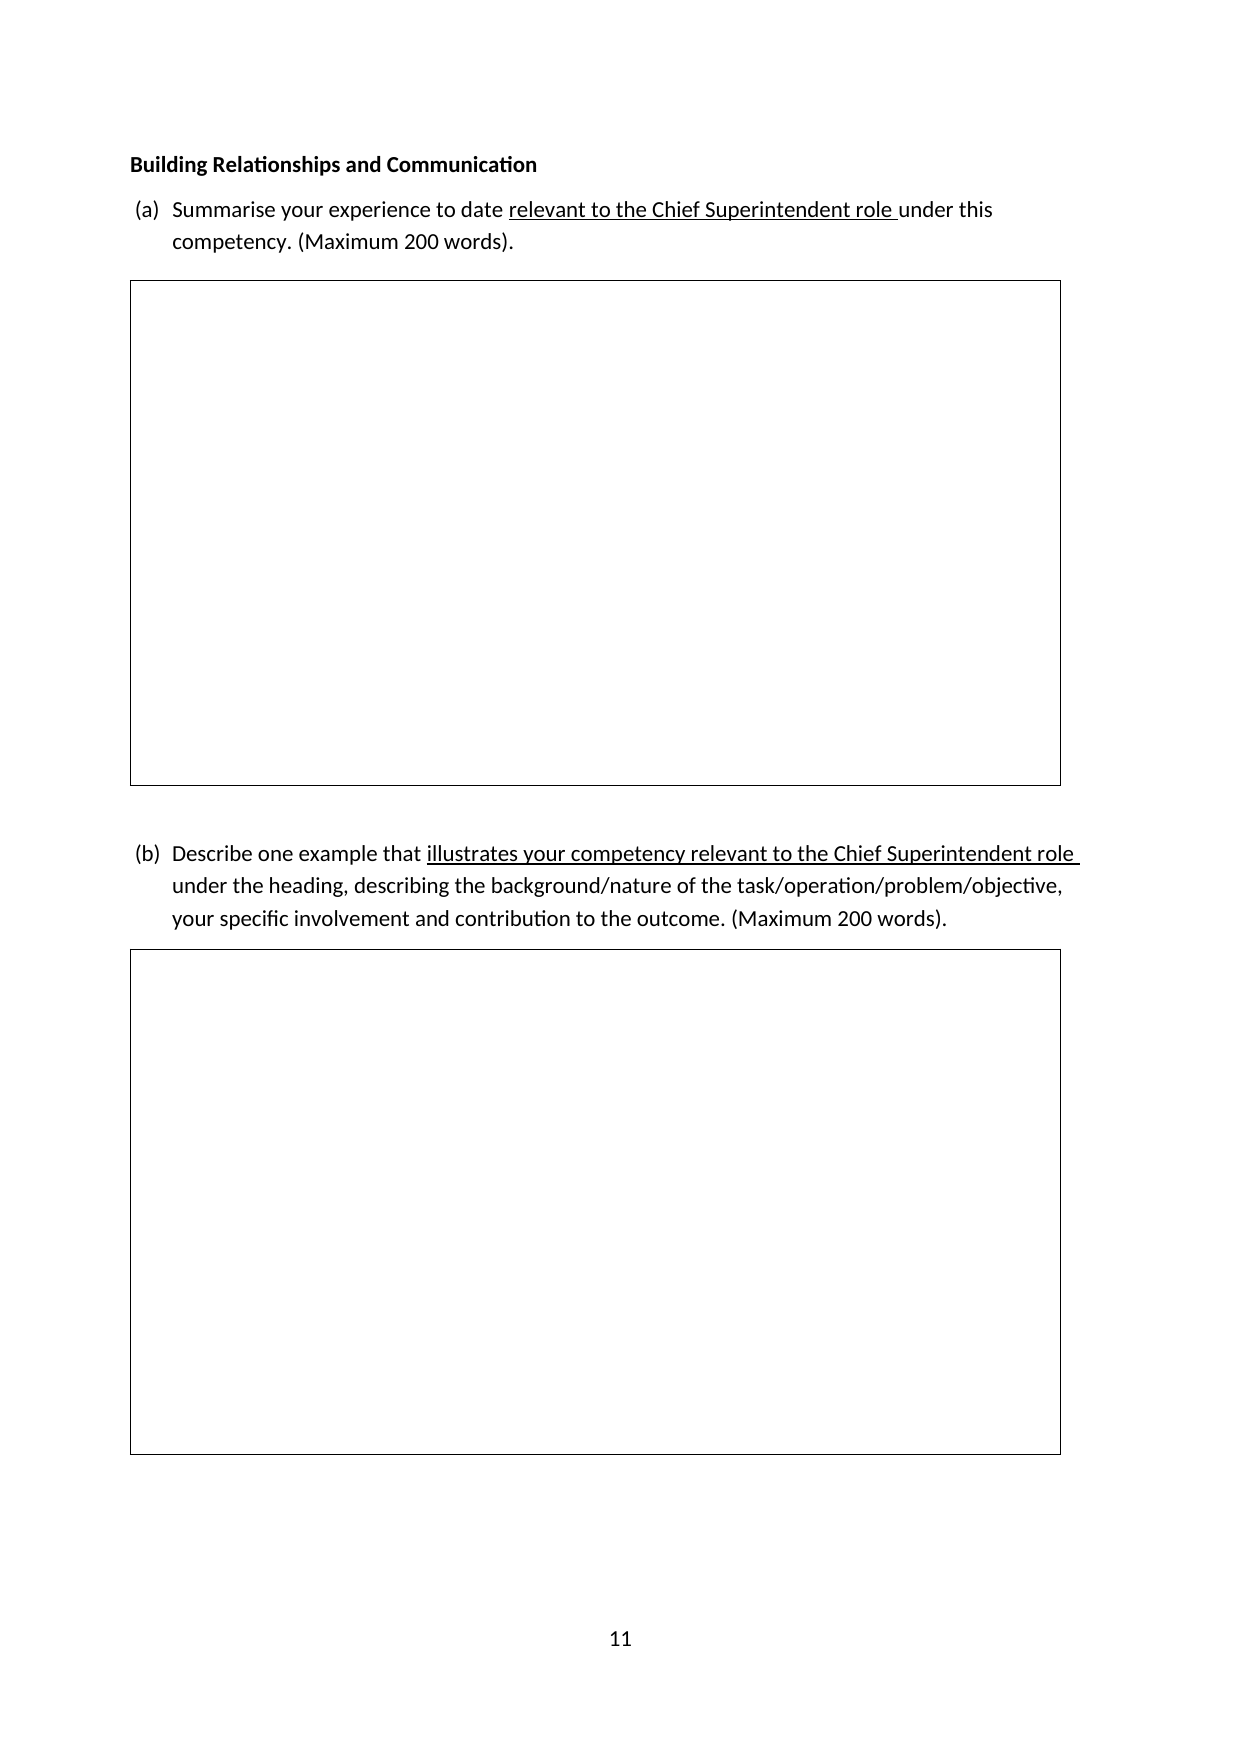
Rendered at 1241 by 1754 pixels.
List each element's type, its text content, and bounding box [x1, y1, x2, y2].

text Building Relationships and Communication [130, 150, 1110, 178]
table_header [131, 950, 1060, 1454]
list Summarise your experience to date relevant to the Chief Superintendent role under this competency. (Maximum 200 words). [134, 195, 1110, 255]
list Describe one example that illustrates your competency relevant to the Chief Superintendent role under the heading, describing the background/nature of the task/operation/problem/objective, your specific involvement and contribution to the outcome. (Maximum 200 words). [134, 839, 1110, 932]
table_header [131, 281, 1060, 785]
